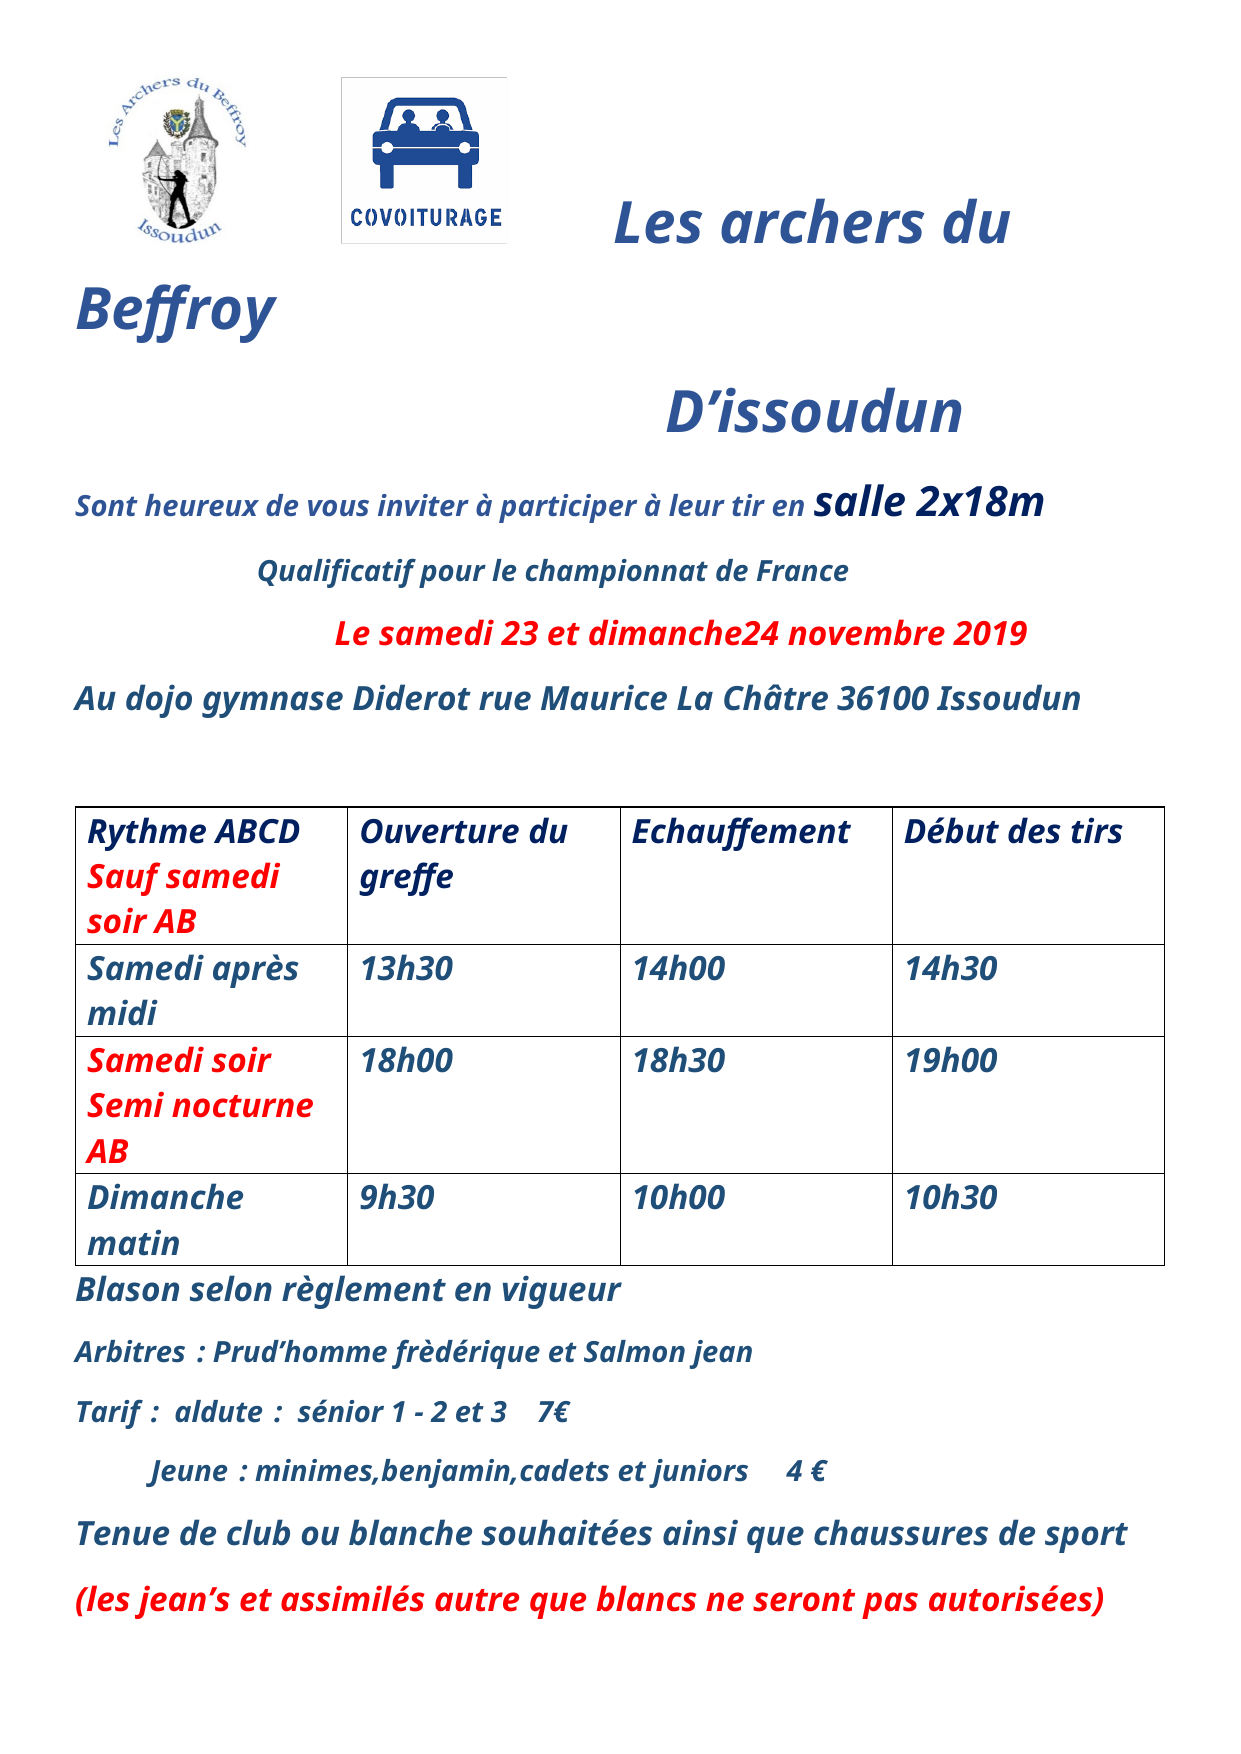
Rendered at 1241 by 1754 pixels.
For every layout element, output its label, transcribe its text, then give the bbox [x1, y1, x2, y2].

table_header Début des tirs [893, 808, 1164, 944]
table_header Rythme ABCD Sauf samedi soir AB [76, 808, 347, 944]
table_header Ouverture du greffe [348, 808, 620, 944]
picture [105, 75, 249, 244]
table_cell Samedi après midi [76, 945, 347, 1036]
table_cell 19h00 [893, 1037, 1164, 1173]
table_cell Dimanche matin [76, 1174, 347, 1265]
table_cell 18h30 [621, 1037, 892, 1173]
table_cell 14h00 [621, 945, 892, 1036]
table_cell Samedi soir Semi nocturne AB [76, 1037, 347, 1173]
table_cell 14h30 [893, 945, 1164, 1036]
text Blason selon règlement en vigueur [75, 1266, 1165, 1311]
text Le samedi 23 et dimanche24 novembre 2019 [75, 609, 1165, 655]
text Les archers du Beffroy [75, 75, 1165, 347]
table_cell 10h00 [621, 1174, 892, 1265]
table_cell 18h00 [348, 1037, 620, 1173]
text (les jean’s et assimilés autre que blancs ne seront pas autorisées) [75, 1576, 1165, 1621]
table_cell 10h30 [893, 1174, 1164, 1265]
picture [340, 76, 508, 244]
text Tarif : aldute : sénior 1 - 2 et 3 7€ [75, 1391, 1165, 1431]
text Jeune : minimes,benjamin,cadets et juniors 4 € [75, 1450, 1165, 1490]
text D’issoudun [75, 370, 1165, 449]
text Qualificatif pour le championnat de France [75, 550, 1165, 590]
table_header Echauffement [621, 808, 892, 944]
table_cell 13h30 [348, 945, 620, 1036]
text Sont heureux de vous inviter à participer à leur tir en salle 2x18m [75, 472, 1165, 529]
text Tenue de club ou blanche souhaitées ainsi que chaussures de sport [75, 1510, 1165, 1555]
table_cell 9h30 [348, 1174, 620, 1265]
text Arbitres : Prud’homme frèdérique et Salmon jean [75, 1331, 1165, 1371]
text Au dojo gymnase Diderot rue Maurice La Châtre 36100 Issoudun [75, 675, 1165, 721]
